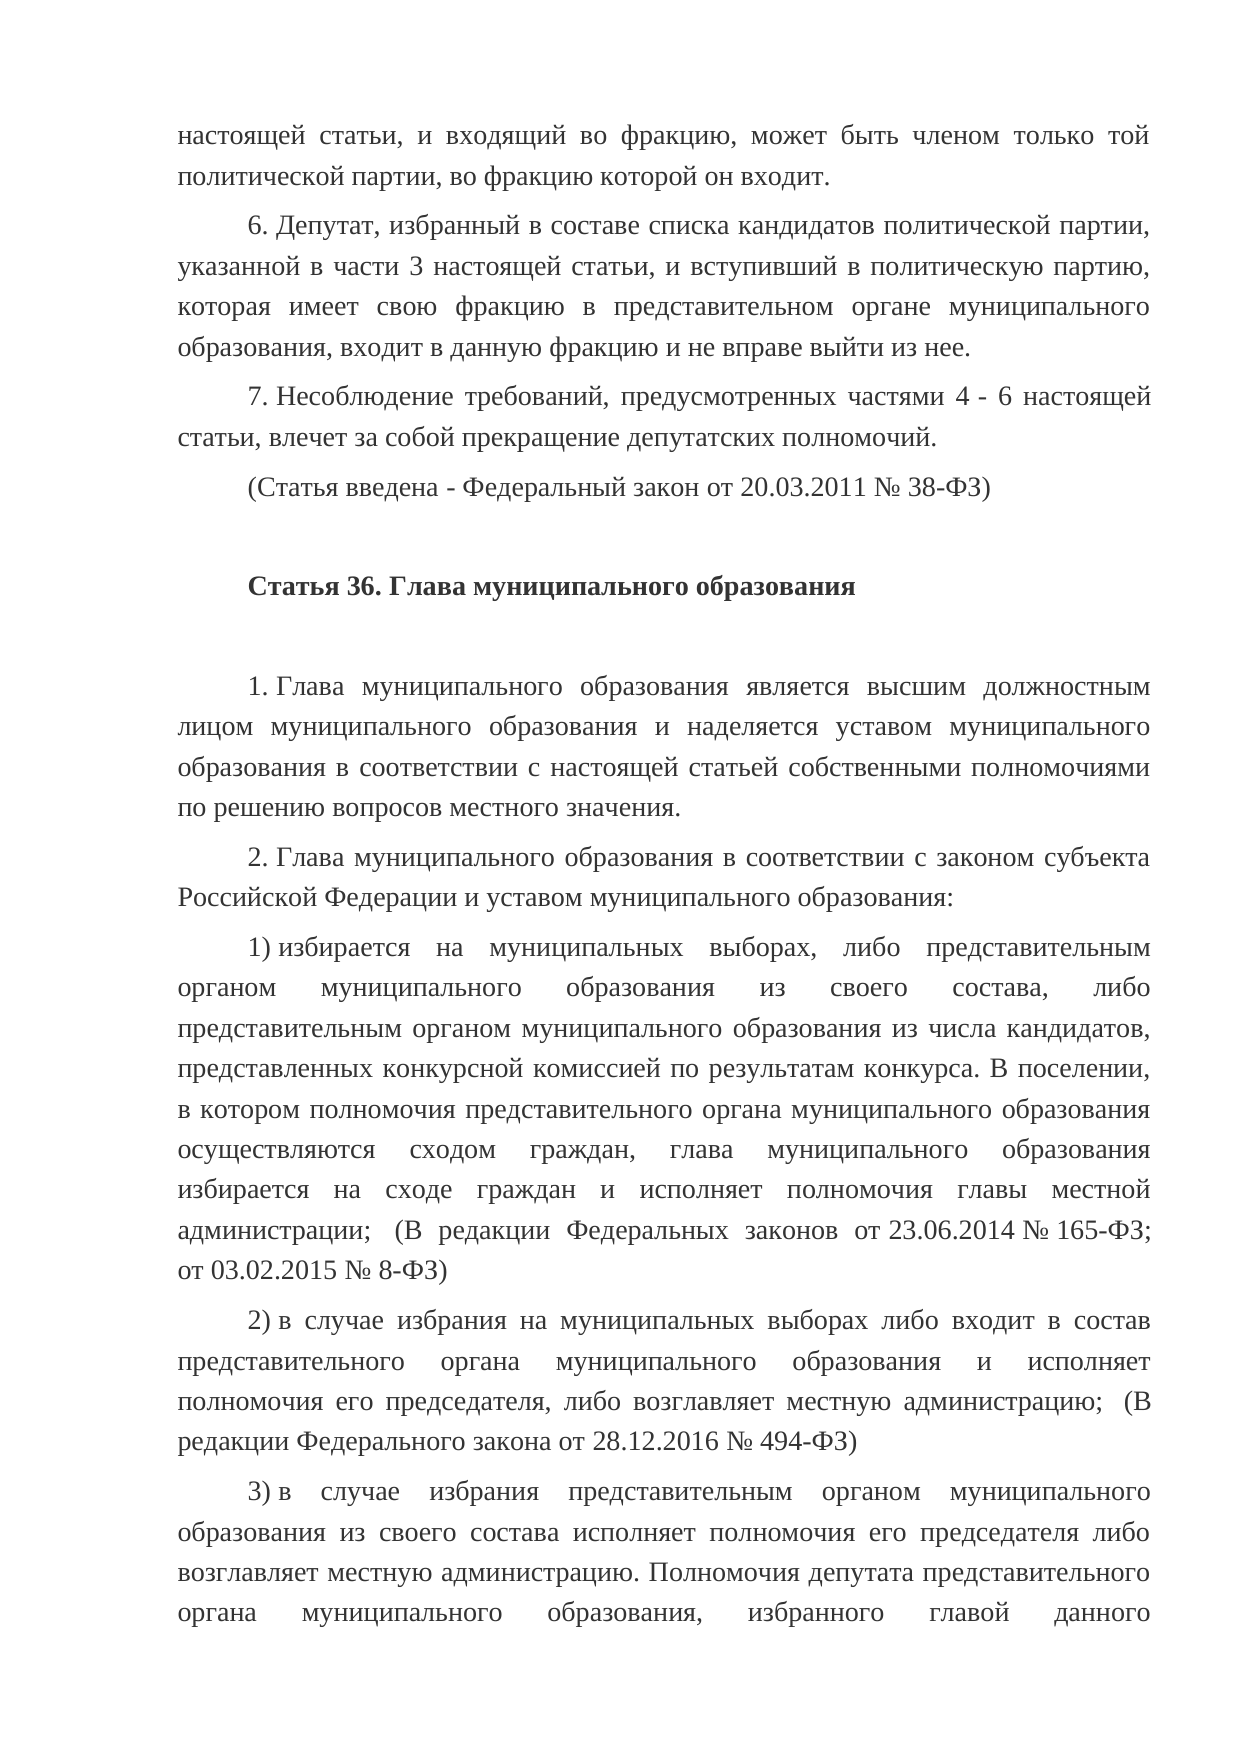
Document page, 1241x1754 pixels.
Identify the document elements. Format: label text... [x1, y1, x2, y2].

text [177, 118, 1152, 191]
text 1) избирается на муниципальных выборах, либо представительным органом муниципального образования из своего состава, либо представительным органом муниципального образования из числа кандидатов, представленных конкурсной комиссией по результатам конкурса. В поселении, в котором полномочия представительного органа муниципального образования осуществляются сходом граждан, глава муниципального образования избирается на сходе граждан и исполняет полномочия главы местной администрации; (В редакции Федеральных законов от 23.06.2014 № 165-ФЗ; от 03.02.2015 № 8-ФЗ) [177, 930, 1152, 1286]
text 7. Несоблюдение требований, предусмотренных частями 4 - 6 настоящей статьи, влечет за собой прекращение депутатских полномочий. [177, 379, 1152, 452]
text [177, 1474, 1152, 1628]
text 2) в случае избрания на муниципальных выборах либо входит в состав представительного органа муниципального образования и исполняет полномочия его председателя, либо возглавляет местную администрацию; (В редакции Федерального закона от 28.12.2016 № 494-ФЗ) [177, 1303, 1152, 1457]
text (Статья введена - Федеральный закон от 20.03.2011 № 38-ФЗ) [177, 469, 1152, 502]
text 6. Депутат, избранный в составе списка кандидатов политической партии, указанной в части 3 настоящей статьи, и вступивший в политическую партию, которая имеет свою фракцию в представительном органе муниципального образования, входит в данную фракцию и не вправе выйти из нее. [177, 208, 1152, 362]
text 2. Глава муниципального образования в соответствии с законом субъекта Российской Федерации и уставом муниципального образования: [177, 840, 1152, 913]
text Статья 36. Глава муниципального образования [247, 569, 1152, 602]
text 1. Глава муниципального образования является высшим должностным лицом муниципального образования и наделяется уставом муниципального образования в соответствии с настоящей статьей собственными полномочиями по решению вопросов местного значения. [177, 669, 1152, 822]
